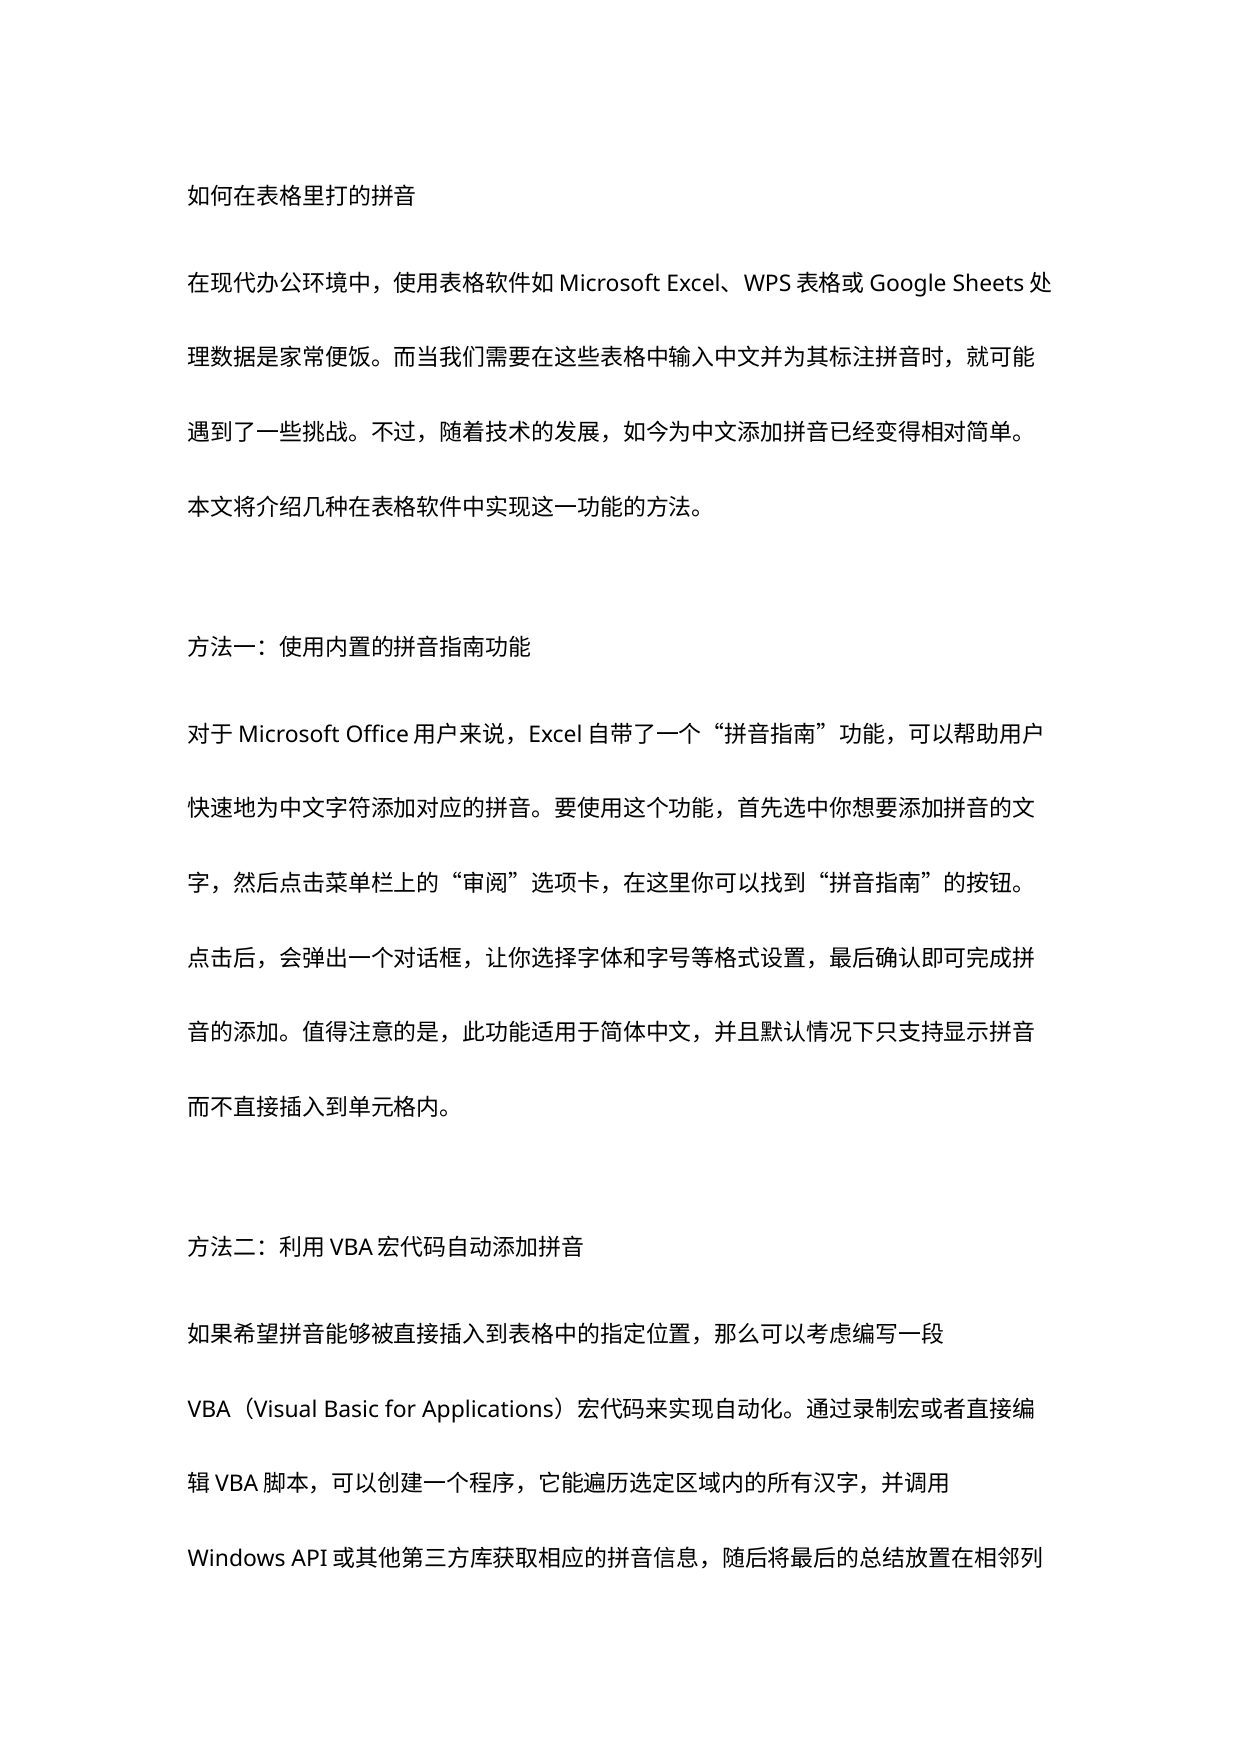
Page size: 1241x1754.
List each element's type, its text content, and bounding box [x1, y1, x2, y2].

text 对于Microsoft Office用户来说，Excel自带了一个“拼音指南”功能，可以帮助用户快速地为中文字符添加对应的拼音。要使用这个功能，首先选中你想要添加拼音的文字，然后点击菜单栏上的“审阅”选项卡，在这里你可以找到“拼音指南”的按钮。点击后，会弹出一个对话框，让你选择字体和字号等格式设置，最后确认即可完成拼音的添加。值得注意的是，此功能适用于简体中文，并且默认情况下只支持显示拼音而不直接插入到单元格内。 [187, 699, 1053, 1138]
text 如何在表格里打的拼音 [187, 162, 1053, 227]
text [187, 1300, 1053, 1589]
text 方法二：利用VBA宏代码自动添加拼音 [187, 1213, 1053, 1278]
text 方法一：使用内置的拼音指南功能 [187, 613, 1053, 678]
text 在现代办公环境中，使用表格软件如Microsoft Excel、WPS表格或Google Sheets处理数据是家常便饭。而当我们需要在这些表格中输入中文并为其标注拼音时，就可能遇到了一些挑战。不过，随着技术的发展，如今为中文添加拼音已经变得相对简单。本文将介绍几种在表格软件中实现这一功能的方法。 [187, 248, 1053, 538]
